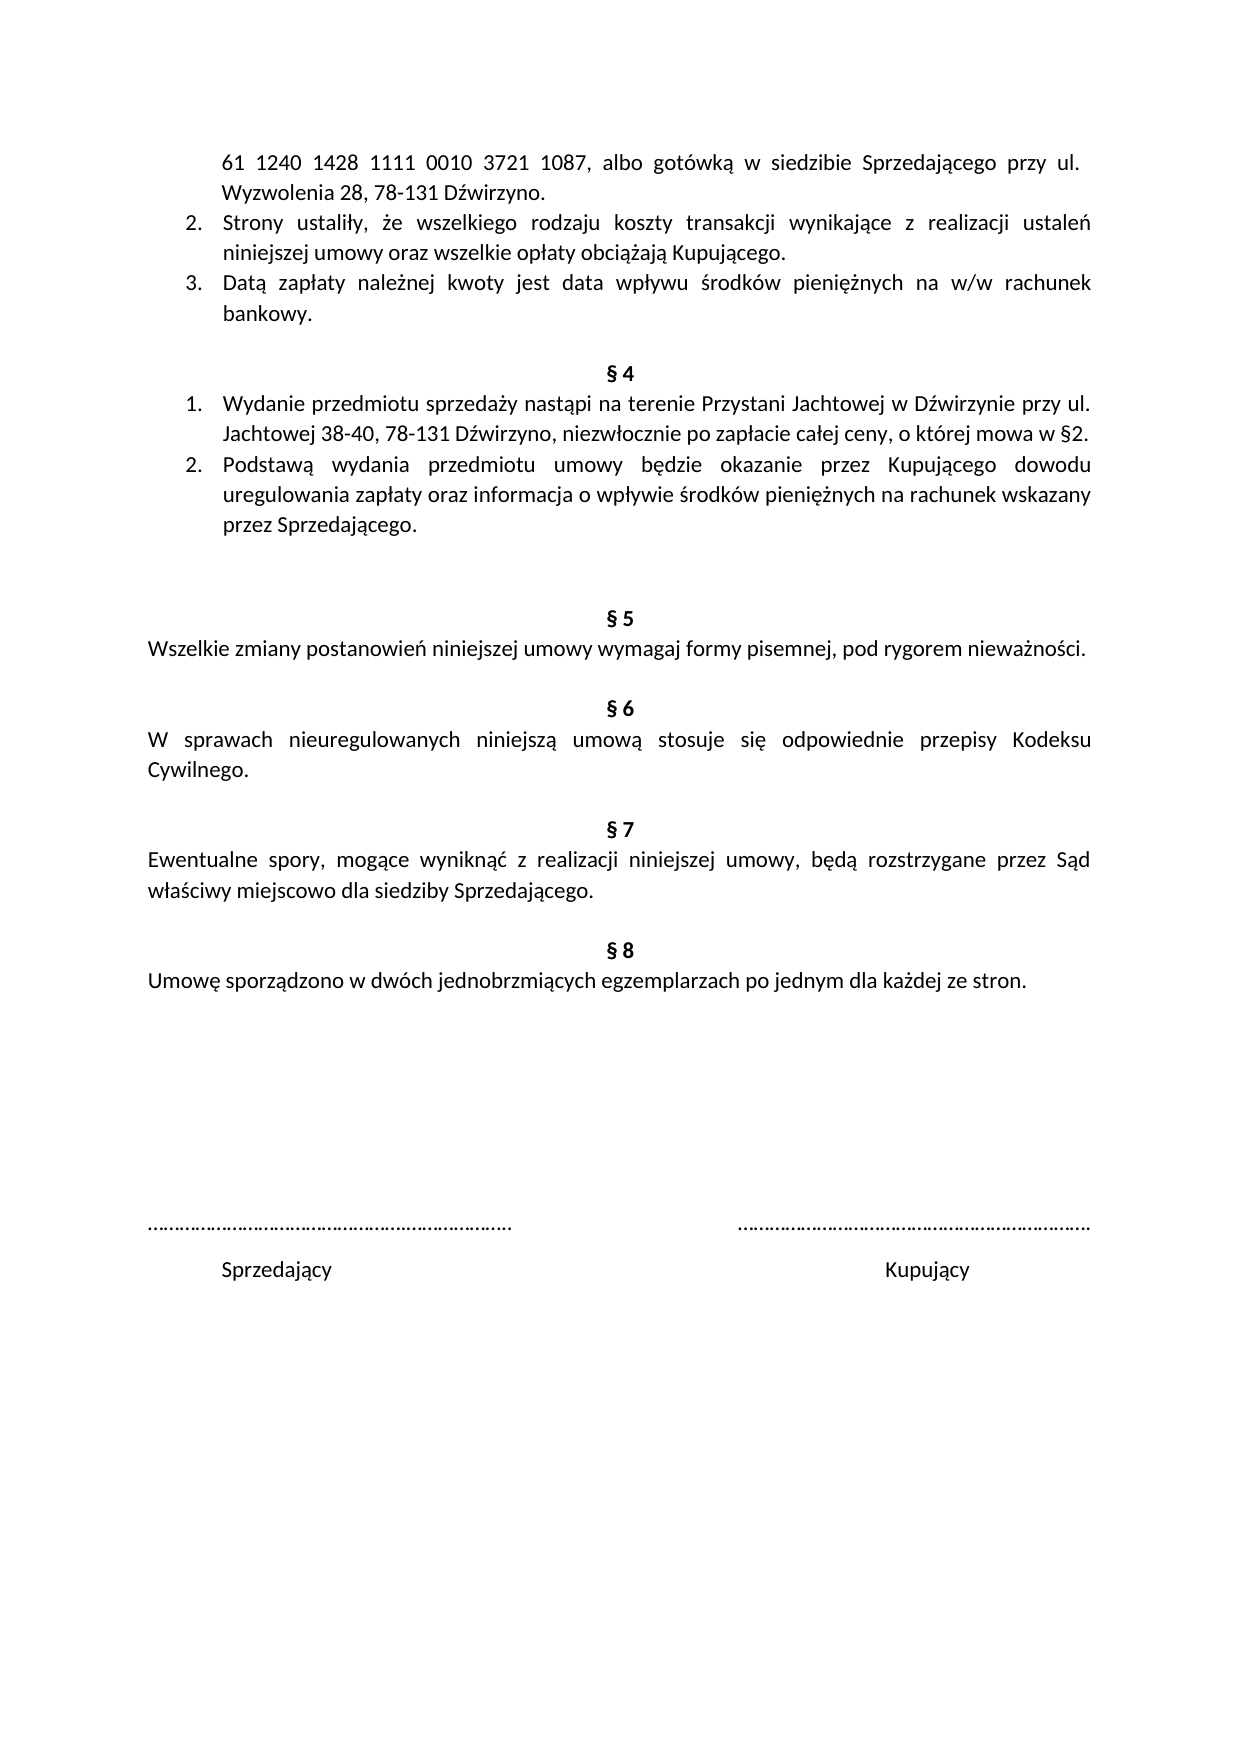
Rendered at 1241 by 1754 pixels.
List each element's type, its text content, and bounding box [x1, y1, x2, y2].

list W sprawach nieuregulowanych niniejszą umową stosuje się odpowiednie przepisy Kodeksu Cywilnego. [148, 725, 1093, 783]
list § 6 [148, 694, 1093, 722]
list § 4 [148, 359, 1093, 387]
list Podstawą wydania przedmiotu umowy będzie okazanie przez Kupującego dowodu uregulowania zapłaty oraz informacja o wpływie środków pieniężnych na rachunek wskazany przez Sprzedającego. [185, 450, 1093, 538]
list Datą zapłaty należnej kwoty jest data wpływu środków pieniężnych na w/w rachunek bankowy. [185, 268, 1093, 327]
list ………………………………………….……………….. …………………………………………………………. [148, 1208, 1093, 1236]
list § 8 [148, 936, 1093, 964]
list Wszelkie zmiany postanowień niniejszej umowy wymagaj formy pisemnej, pod rygorem nieważności. [148, 634, 1093, 662]
list Wydanie przedmiotu sprzedaży nastąpi na terenie Przystani Jachtowej w Dźwirzynie przy ul. Jachtowej 38-40, 78-131 Dźwirzyno, niezwłocznie po zapłacie całej ceny, o której mowa w §2. [185, 389, 1093, 447]
text Sprzedający Kupujący [148, 1255, 1093, 1283]
list § 5 [148, 604, 1093, 632]
list Strony ustaliły, że wszelkiego rodzaju koszty transakcji wynikające z realizacji ustaleń niniejszej umowy oraz wszelkie opłaty obciążają Kupującego. [185, 208, 1093, 266]
list Ewentualne spory, mogące wyniknąć z realizacji niniejszej umowy, będą rozstrzygane przez Sąd właściwy miejscowo dla siedziby Sprzedającego. [148, 846, 1093, 904]
list Umowę sporządzono w dwóch jednobrzmiących egzemplarzach po jednym dla każdej ze stron. [148, 966, 1093, 994]
list 61 1240 1428 1111 0010 3721 1087, albo gotówką w siedzibie Sprzedającego przy ul. Wyzwolenia 28, 78-131 Dźwirzyno. [148, 148, 1093, 206]
list § 7 [148, 815, 1093, 843]
